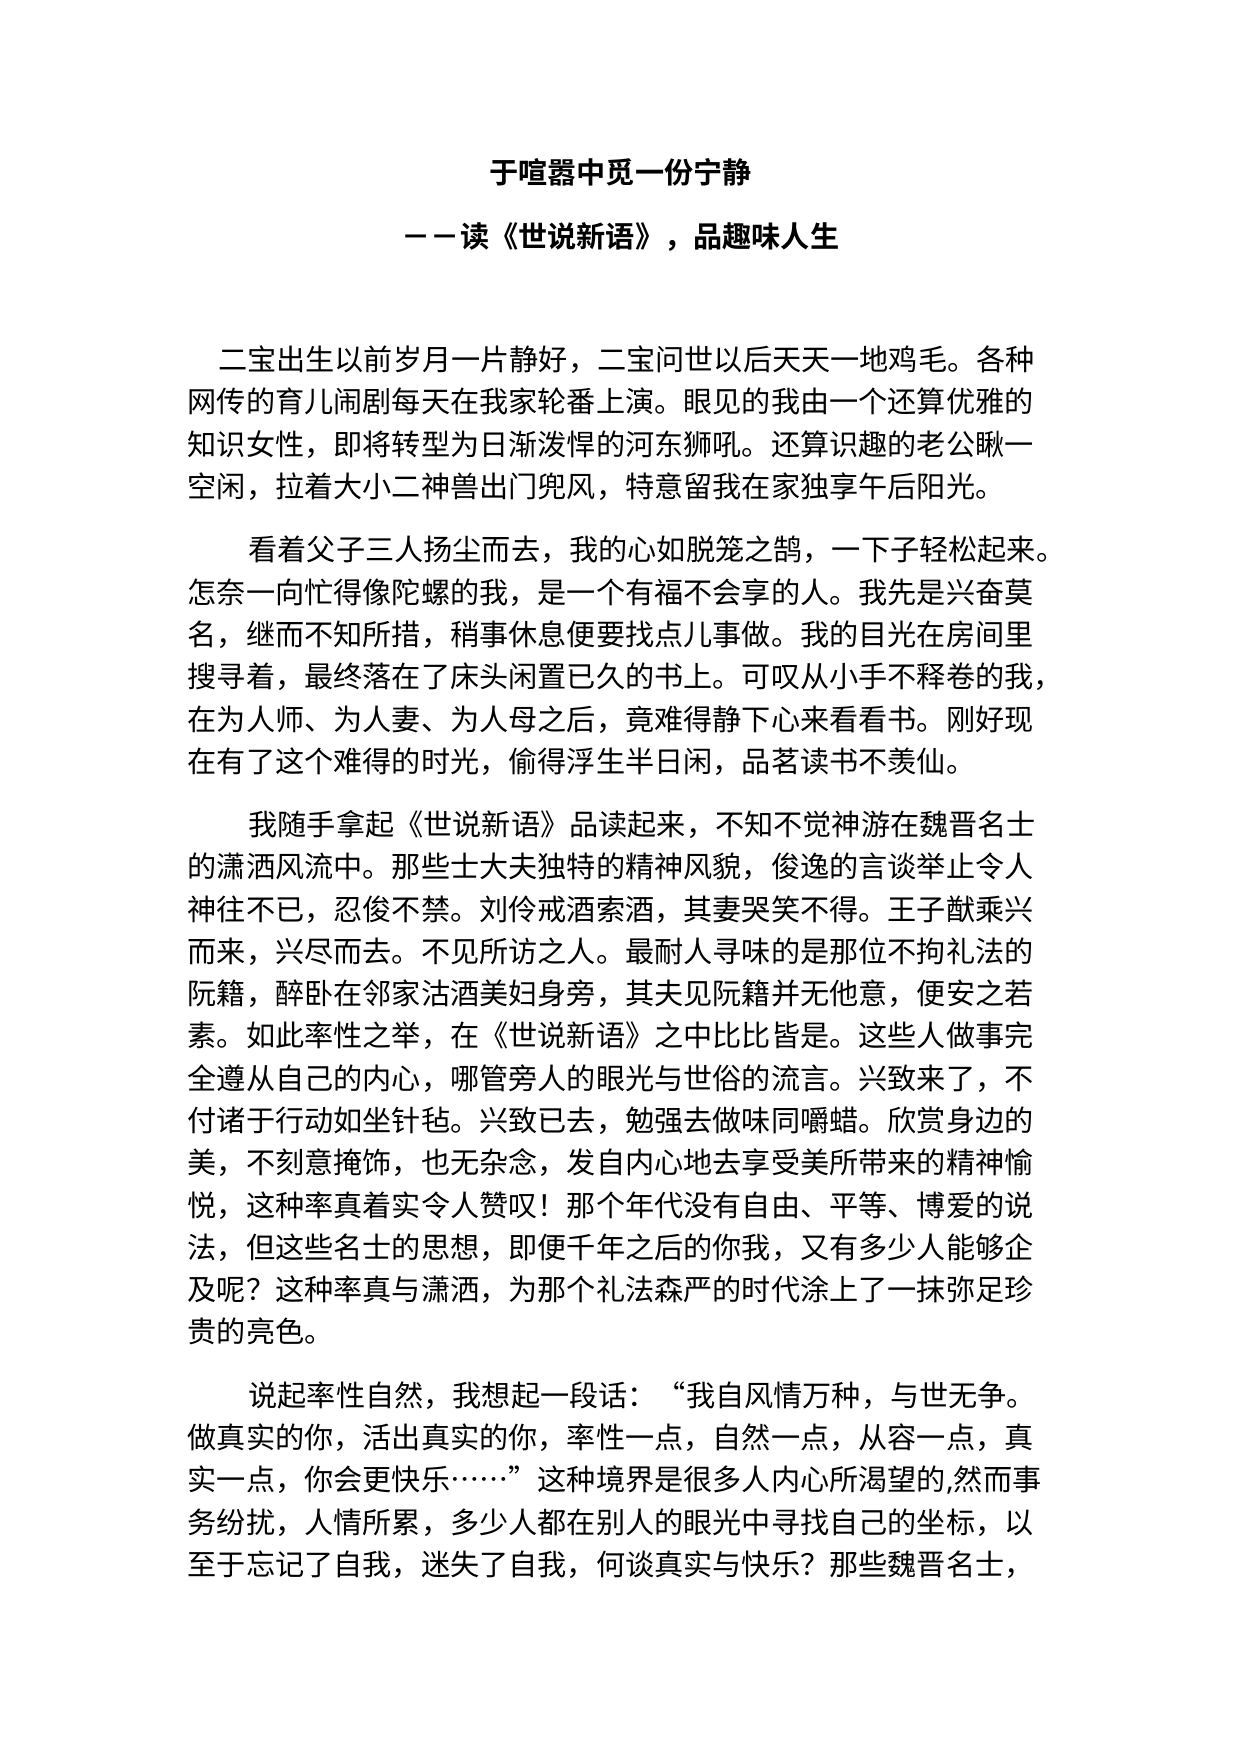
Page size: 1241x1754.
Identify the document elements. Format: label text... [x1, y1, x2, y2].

text 于喧嚣中觅一份宁静 [187, 150, 1053, 192]
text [187, 1372, 1053, 1584]
text 二宝出生以前岁月一片静好，二宝问世以后天天一地鸡毛。各种网传的育儿闹剧每天在我家轮番上演。眼见的我由一个还算优雅的知识女性，即将转型为日渐泼悍的河东狮吼。还算识趣的老公瞅一空闲，拉着大小二神兽出门兜风，特意留我在家独享午后阳光。 [187, 337, 1053, 506]
text －－读《世说新语》，品趣味人生 [187, 213, 1053, 255]
text 我随手拿起《世说新语》品读起来，不知不觉神游在魏晋名士的潇洒风流中。那些士大夫独特的精神风貌，俊逸的言谈举止令人神往不已，忍俊不禁。刘伶戒酒索酒，其妻哭笑不得。王子猷乘兴而来，兴尽而去。不见所访之人。最耐人寻味的是那位不拘礼法的阮籍，醉卧在邻家沽酒美妇身旁，其夫见阮籍并无他意，便安之若素。如此率性之举，在《世说新语》之中比比皆是。这些人做事完全遵从自己的内心，哪管旁人的眼光与世俗的流言。兴致来了，不付诸于行动如坐针毡。兴致已去，勉强去做味同嚼蜡。欣赏身边的美，不刻意掩饰，也无杂念，发自内心地去享受美所带来的精神愉悦，这种率真着实令人赞叹！那个年代没有自由、平等、博爱的说法，但这些名士的思想，即便千年之后的你我，又有多少人能够企及呢？这种率真与潇洒，为那个礼法森严的时代涂上了一抹弥足珍贵的亮色。 [187, 801, 1053, 1351]
text 看着父子三人扬尘而去，我的心如脱笼之鹄，一下子轻松起来。怎奈一向忙得像陀螺的我，是一个有福不会享的人。我先是兴奋莫名，继而不知所措，稍事休息便要找点儿事做。我的目光在房间里搜寻着，最终落在了床头闲置已久的书上。可叹从小手不释卷的我，在为人师、为人妻、为人母之后，竟难得静下心来看看书。刚好现在有了这个难得的时光，偷得浮生半日闲，品茗读书不羡仙。 [187, 527, 1053, 781]
